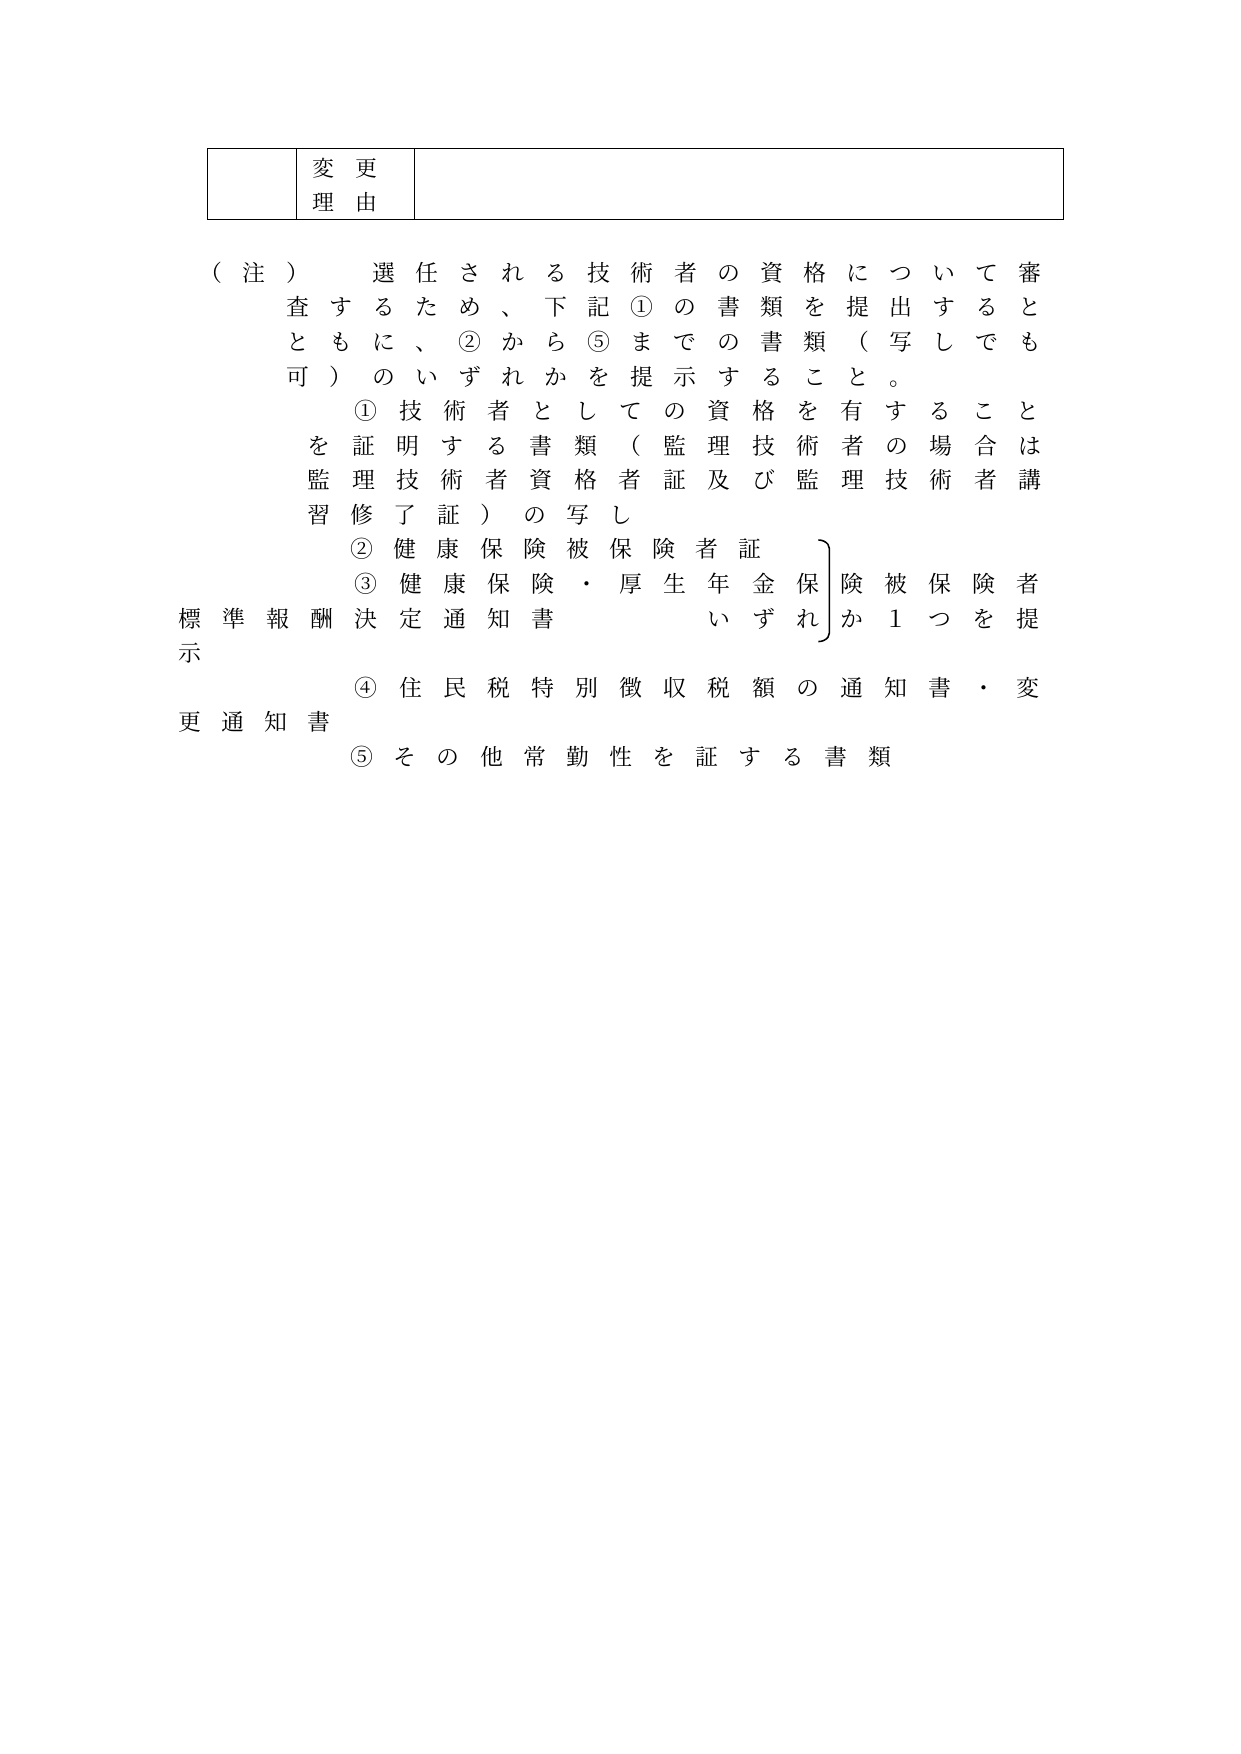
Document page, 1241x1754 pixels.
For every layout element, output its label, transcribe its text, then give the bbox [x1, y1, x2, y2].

text （注） 選任される技術者の資格について審査するため、下記①の書類を提出するとともに、②から⑤までの書類（写しでも可）のいずれかを提示すること。 [199, 254, 1062, 392]
text ①技術者としての資格を有することを証明する書類（監理技術者の場合は監理技術者資格者証及び監理技術者講習修了証）の写し [178, 392, 1062, 531]
table_cell [415, 149, 1063, 218]
text ②健康保険被保険者証 [178, 531, 1062, 565]
text ③健康保険・厚生年金保険被保険者標準報酬決定通知書 いずれか１つを提示 [178, 565, 1062, 669]
text ④住民税特別徴収税額の通知書・変更通知書 [178, 669, 1062, 738]
table_cell 変更理由 [297, 149, 414, 218]
text ⑤その他常勤性を証する書類 [178, 738, 1062, 773]
